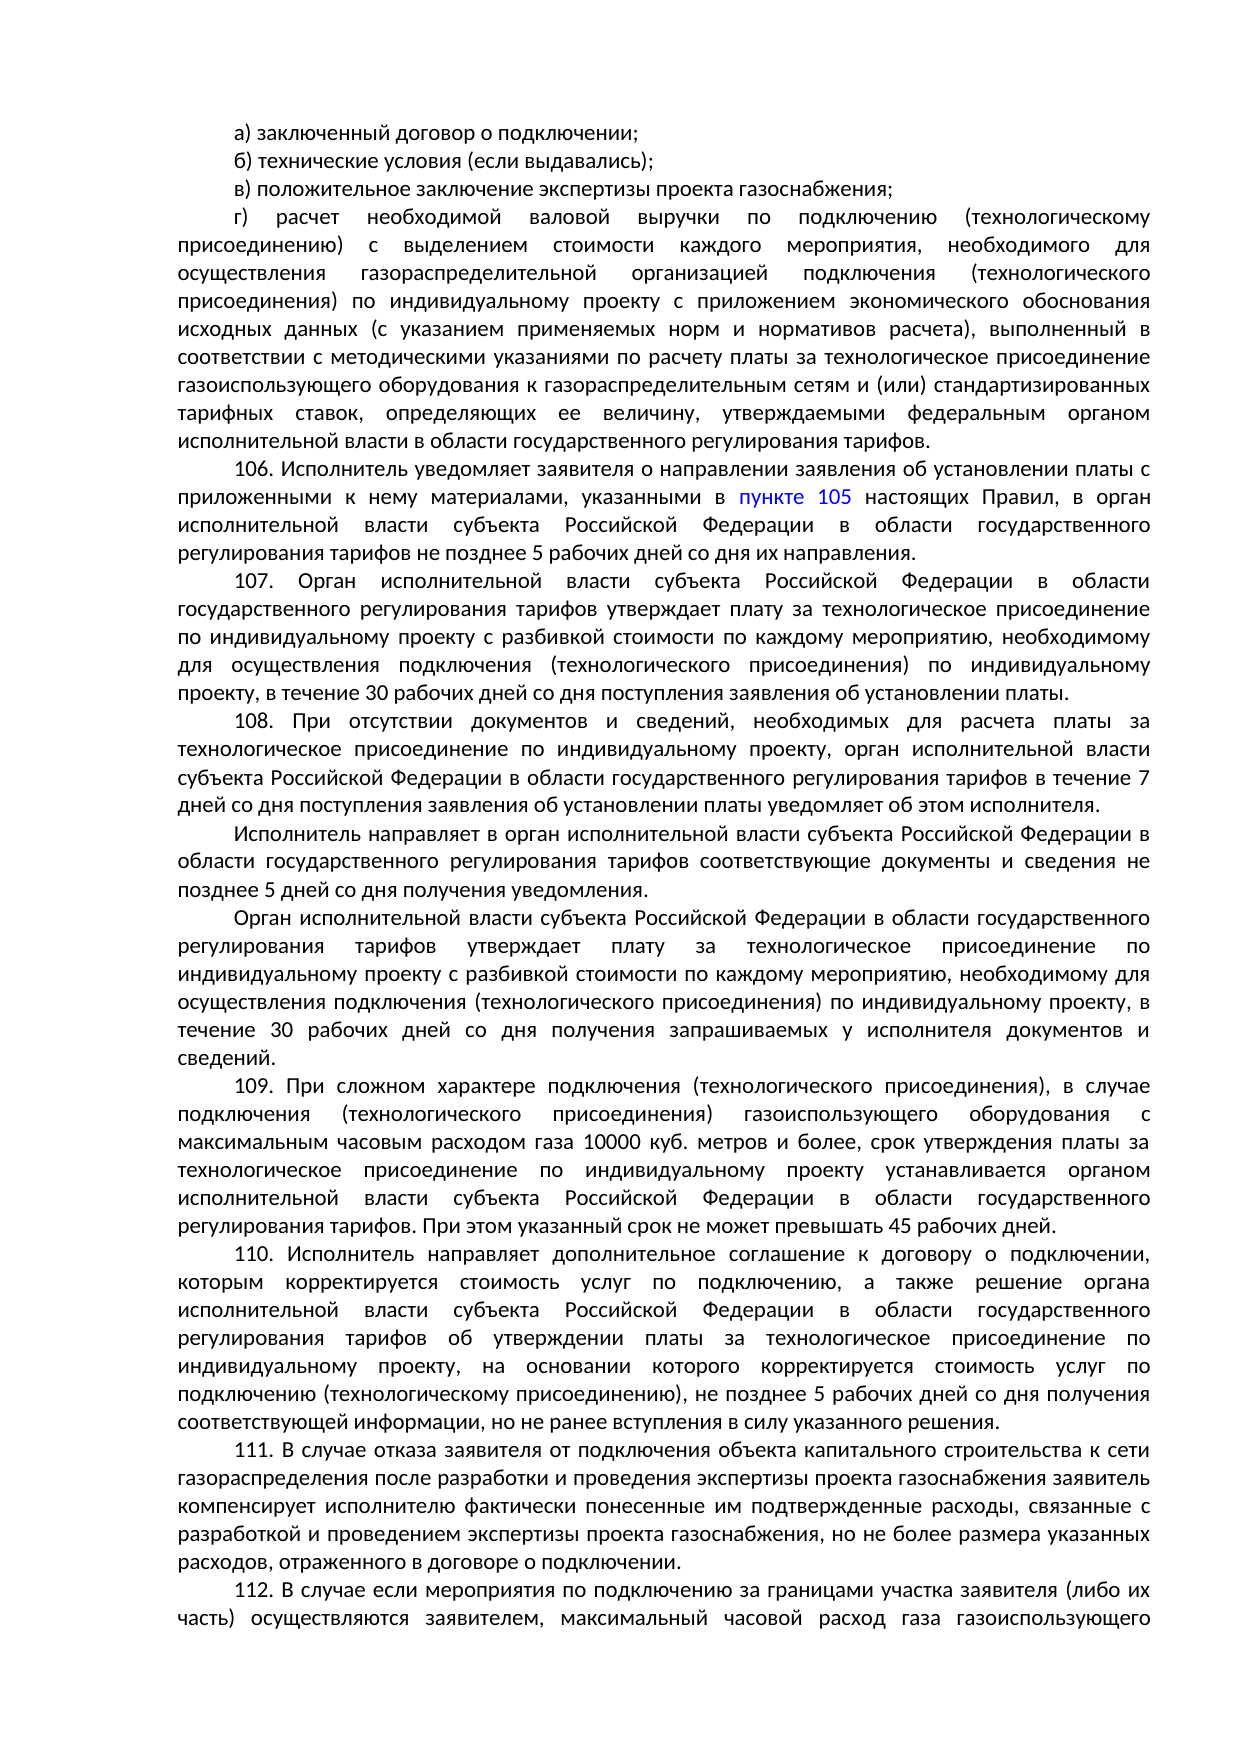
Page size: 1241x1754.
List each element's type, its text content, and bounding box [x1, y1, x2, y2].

text 111. В случае отказа заявителя от подключения объекта капитального строительства к сети газораспределения после разработки и проведения экспертизы проекта газоснабжения заявитель компенсирует исполнителю фактически понесенные им подтвержденные расходы, связанные с разработкой и проведением экспертизы проекта газоснабжения, но не более размера указанных расходов, отраженного в договоре о подключении. [177, 1435, 1152, 1575]
text Орган исполнительной власти субъекта Российской Федерации в области государственного регулирования тарифов утверждает плату за технологическое присоединение по индивидуальному проекту с разбивкой стоимости по каждому мероприятию, необходимому для осуществления подключения (технологического присоединения) по индивидуальному проекту, в течение 30 рабочих дней со дня получения запрашиваемых у исполнителя документов и сведений. [177, 903, 1152, 1071]
text Исполнитель направляет в орган исполнительной власти субъекта Российской Федерации в области государственного регулирования тарифов соответствующие документы и сведения не позднее 5 дней со дня получения уведомления. [177, 819, 1152, 903]
text 106. Исполнитель уведомляет заявителя о направлении заявления об установлении платы с приложенными к нему материалами, указанными в пункте 105 настоящих Правил, в орган исполнительной власти субъекта Российской Федерации в области государственного регулирования тарифов не позднее 5 рабочих дней со дня их направления. [177, 454, 1152, 566]
text 109. При сложном характере подключения (технологического присоединения), в случае подключения (технологического присоединения) газоиспользующего оборудования с максимальным часовым расходом газа 10000 куб. метров и более, срок утверждения платы за технологическое присоединение по индивидуальному проекту устанавливается органом исполнительной власти субъекта Российской Федерации в области государственного регулирования тарифов. При этом указанный срок не может превышать 45 рабочих дней. [177, 1071, 1152, 1239]
text г) расчет необходимой валовой выручки по подключению (технологическому присоединению) с выделением стоимости каждого мероприятия, необходимого для осуществления газораспределительной организацией подключения (технологического присоединения) по индивидуальному проекту с приложением экономического обоснования исходных данных (с указанием применяемых норм и нормативов расчета), выполненный в соответствии с методическими указаниями по расчету платы за технологическое присоединение газоиспользующего оборудования к газораспределительным сетям и (или) стандартизированных тарифных ставок, определяющих ее величину, утверждаемыми федеральным органом исполнительной власти в области государственного регулирования тарифов. [177, 202, 1152, 454]
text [177, 1575, 1152, 1631]
text в) положительное заключение экспертизы проекта газоснабжения; [177, 174, 1152, 202]
text 107. Орган исполнительной власти субъекта Российской Федерации в области государственного регулирования тарифов утверждает плату за технологическое присоединение по индивидуальному проекту с разбивкой стоимости по каждому мероприятию, необходимому для осуществления подключения (технологического присоединения) по индивидуальному проекту, в течение 30 рабочих дней со дня поступления заявления об установлении платы. [177, 566, 1152, 707]
text 110. Исполнитель направляет дополнительное соглашение к договору о подключении, которым корректируется стоимость услуг по подключению, а также решение органа исполнительной власти субъекта Российской Федерации в области государственного регулирования тарифов об утверждении платы за технологическое присоединение по индивидуальному проекту, на основании которого корректируется стоимость услуг по подключению (технологическому присоединению), не позднее 5 рабочих дней со дня получения соответствующей информации, но не ранее вступления в силу указанного решения. [177, 1239, 1152, 1435]
text б) технические условия (если выдавались); [177, 146, 1152, 174]
text 108. При отсутствии документов и сведений, необходимых для расчета платы за технологическое присоединение по индивидуальному проекту, орган исполнительной власти субъекта Российской Федерации в области государственного регулирования тарифов в течение 7 дней со дня поступления заявления об установлении платы уведомляет об этом исполнителя. [177, 707, 1152, 819]
text а) заключенный договор о подключении; [177, 118, 1152, 146]
